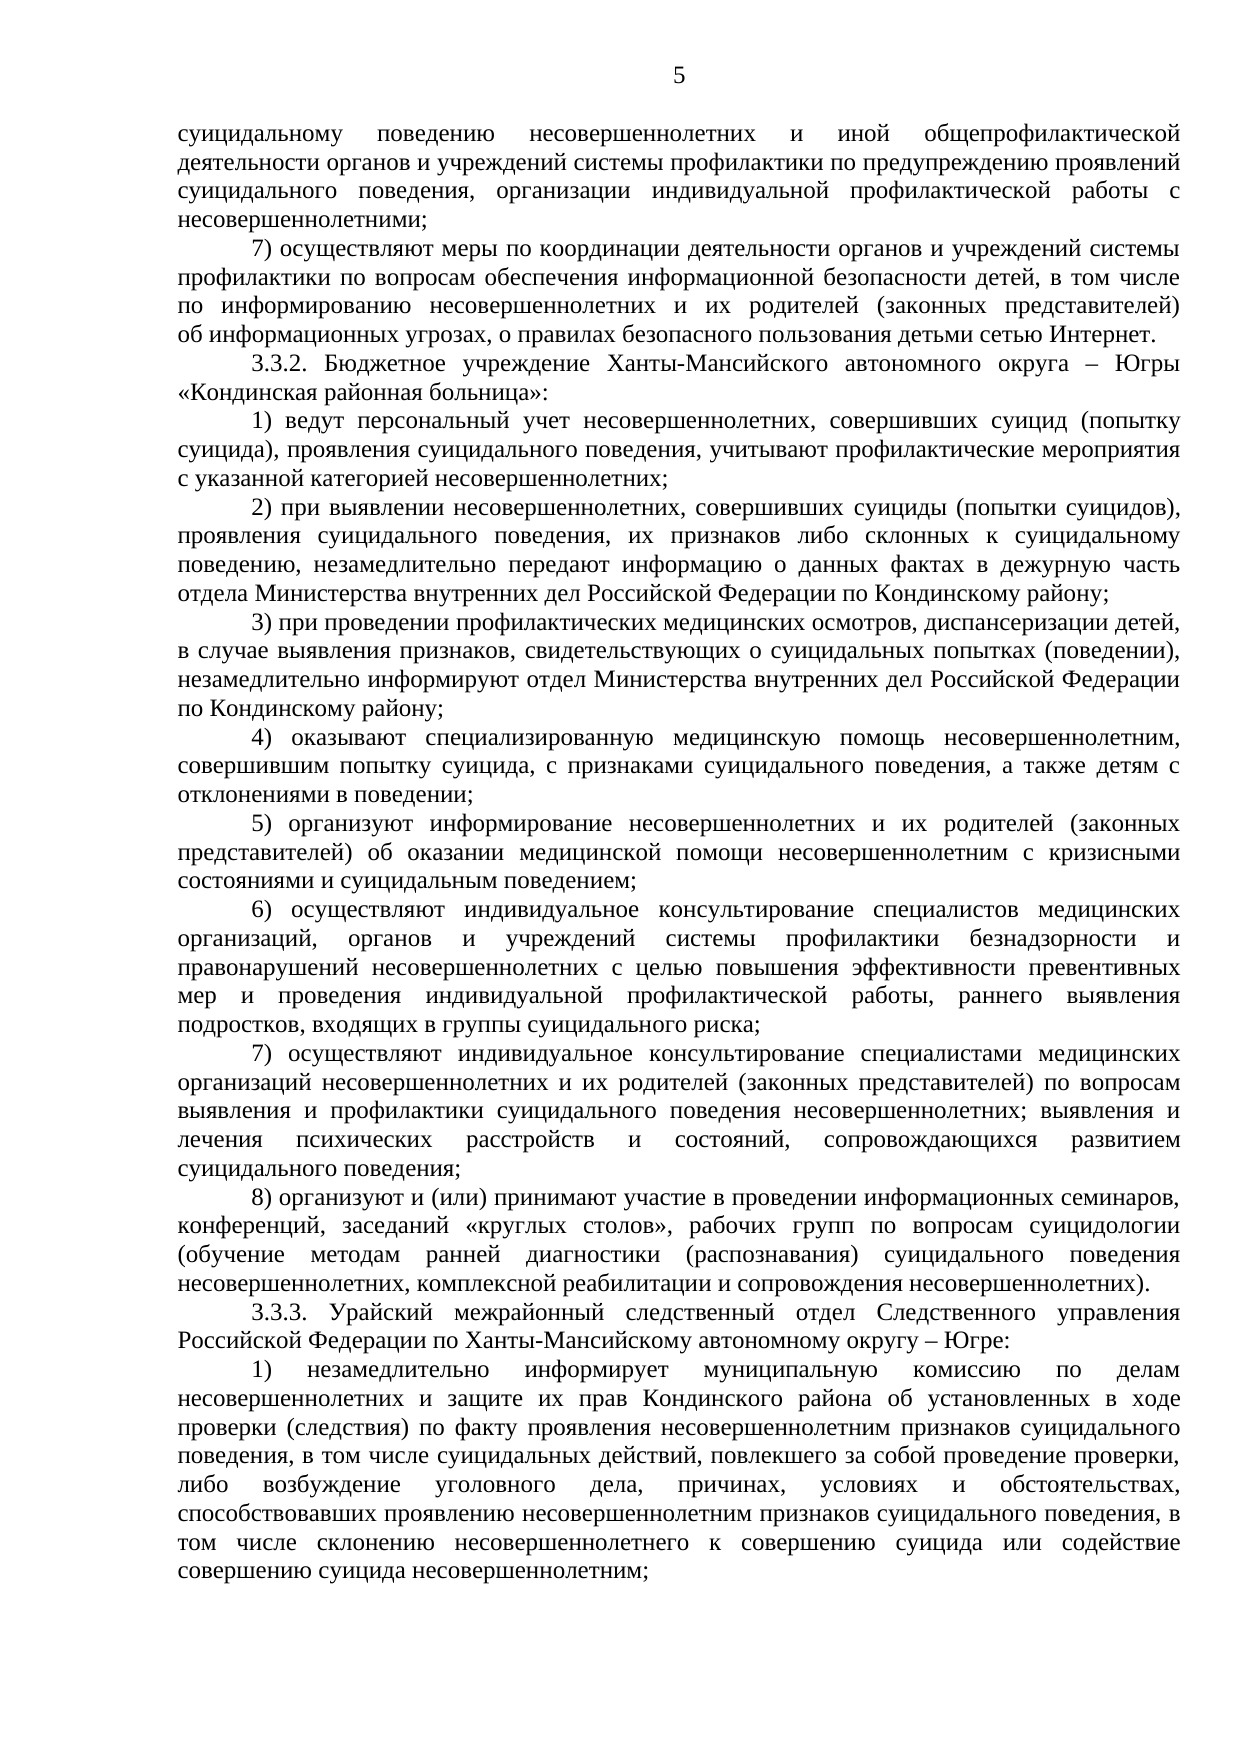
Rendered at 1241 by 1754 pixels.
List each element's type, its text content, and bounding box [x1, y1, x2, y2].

text 6) осуществляют индивидуальное консультирование специалистов медицинских организаций, органов и учреждений системы профилактики безнадзорности и правонарушений несовершеннолетних с целью повышения эффективности превентивных мер и проведения индивидуальной профилактической работы, раннего выявления подростков, входящих в группы суицидального риска; [177, 894, 1181, 1038]
text 7) осуществляют индивидуальное консультирование специалистами медицинских организаций несовершеннолетних и их родителей (законных представителей) по вопросам выявления и профилактики суицидального поведения несовершеннолетних; выявления и лечения психических расстройств и состояний, сопровождающихся развитием суицидального поведения; [177, 1038, 1181, 1182]
text 1) ведут персональный учет несовершеннолетних, совершивших суицид (попытку суицида), проявления суицидального поведения, учитывают профилактические мероприятия с указанной категорией несовершеннолетних; [177, 406, 1181, 492]
text 7) осуществляют меры по координации деятельности органов и учреждений системы профилактики по вопросам обеспечения информационной безопасности детей, в том числе по информированию несовершеннолетних и их родителей (законных представителей) об информационных угрозах, о правилах безопасного пользования детьми сетью Интернет. [177, 233, 1181, 348]
text 8) организуют и (или) принимают участие в проведении информационных семинаров, конференций, заседаний «круглых столов», рабочих групп по вопросам суицидологии (обучение методам ранней диагностики (распознавания) суицидального поведения несовершеннолетних, комплексной реабилитации и сопровождения несовершеннолетних). [177, 1182, 1181, 1297]
text 4) оказывают специализированную медицинскую помощь несовершеннолетним, совершившим попытку суицида, с признаками суицидального поведения, а также детям с отклонениями в поведении; [177, 722, 1181, 808]
text 3) при проведении профилактических медицинских осмотров, диспансеризации детей, в случае выявления признаков, свидетельствующих о суицидальных попытках (поведении), незамедлительно информируют отдел Министерства внутренних дел Российской Федерации по Кондинскому району; [177, 607, 1181, 722]
text 5) организуют информирование несовершеннолетних и их родителей (законных представителей) об оказании медицинской помощи несовершеннолетним с кризисными состояниями и суицидальным поведением; [177, 808, 1181, 894]
text 2) при выявлении несовершеннолетних, совершивших суициды (попытки суицидов), проявления суицидального поведения, их признаков либо склонных к суицидальному поведению, незамедлительно передают информацию о данных фактах в дежурную часть отдела Министерства внутренних дел Российской Федерации по Кондинскому району; [177, 492, 1181, 607]
text 1) незамедлительно информирует муниципальную комиссию по делам несовершеннолетних и защите их прав Кондинского района об установленных в ходе проверки (следствия) по факту проявления несовершеннолетним признаков суицидального поведения, в том числе суицидальных действий, повлекшего за собой проведение проверки, либо возбуждение уголовного дела, причинах, условиях и обстоятельствах, способствовавших проявлению несовершеннолетним признаков суицидального поведения, в том числе склонению несовершеннолетнего к совершению суицида или содействие совершению суицида несовершеннолетним; [177, 1354, 1181, 1584]
text 3.3.2. Бюджетное учреждение Ханты-Мансийского автономного округа – Югры «Кондинская районная больница»: [177, 348, 1181, 406]
text 3.3.3. Урайский межрайонный следственный отдел Следственного управления Российской Федерации по Ханты-Мансийскому автономному округу – Югре: [177, 1297, 1181, 1354]
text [177, 118, 1181, 233]
